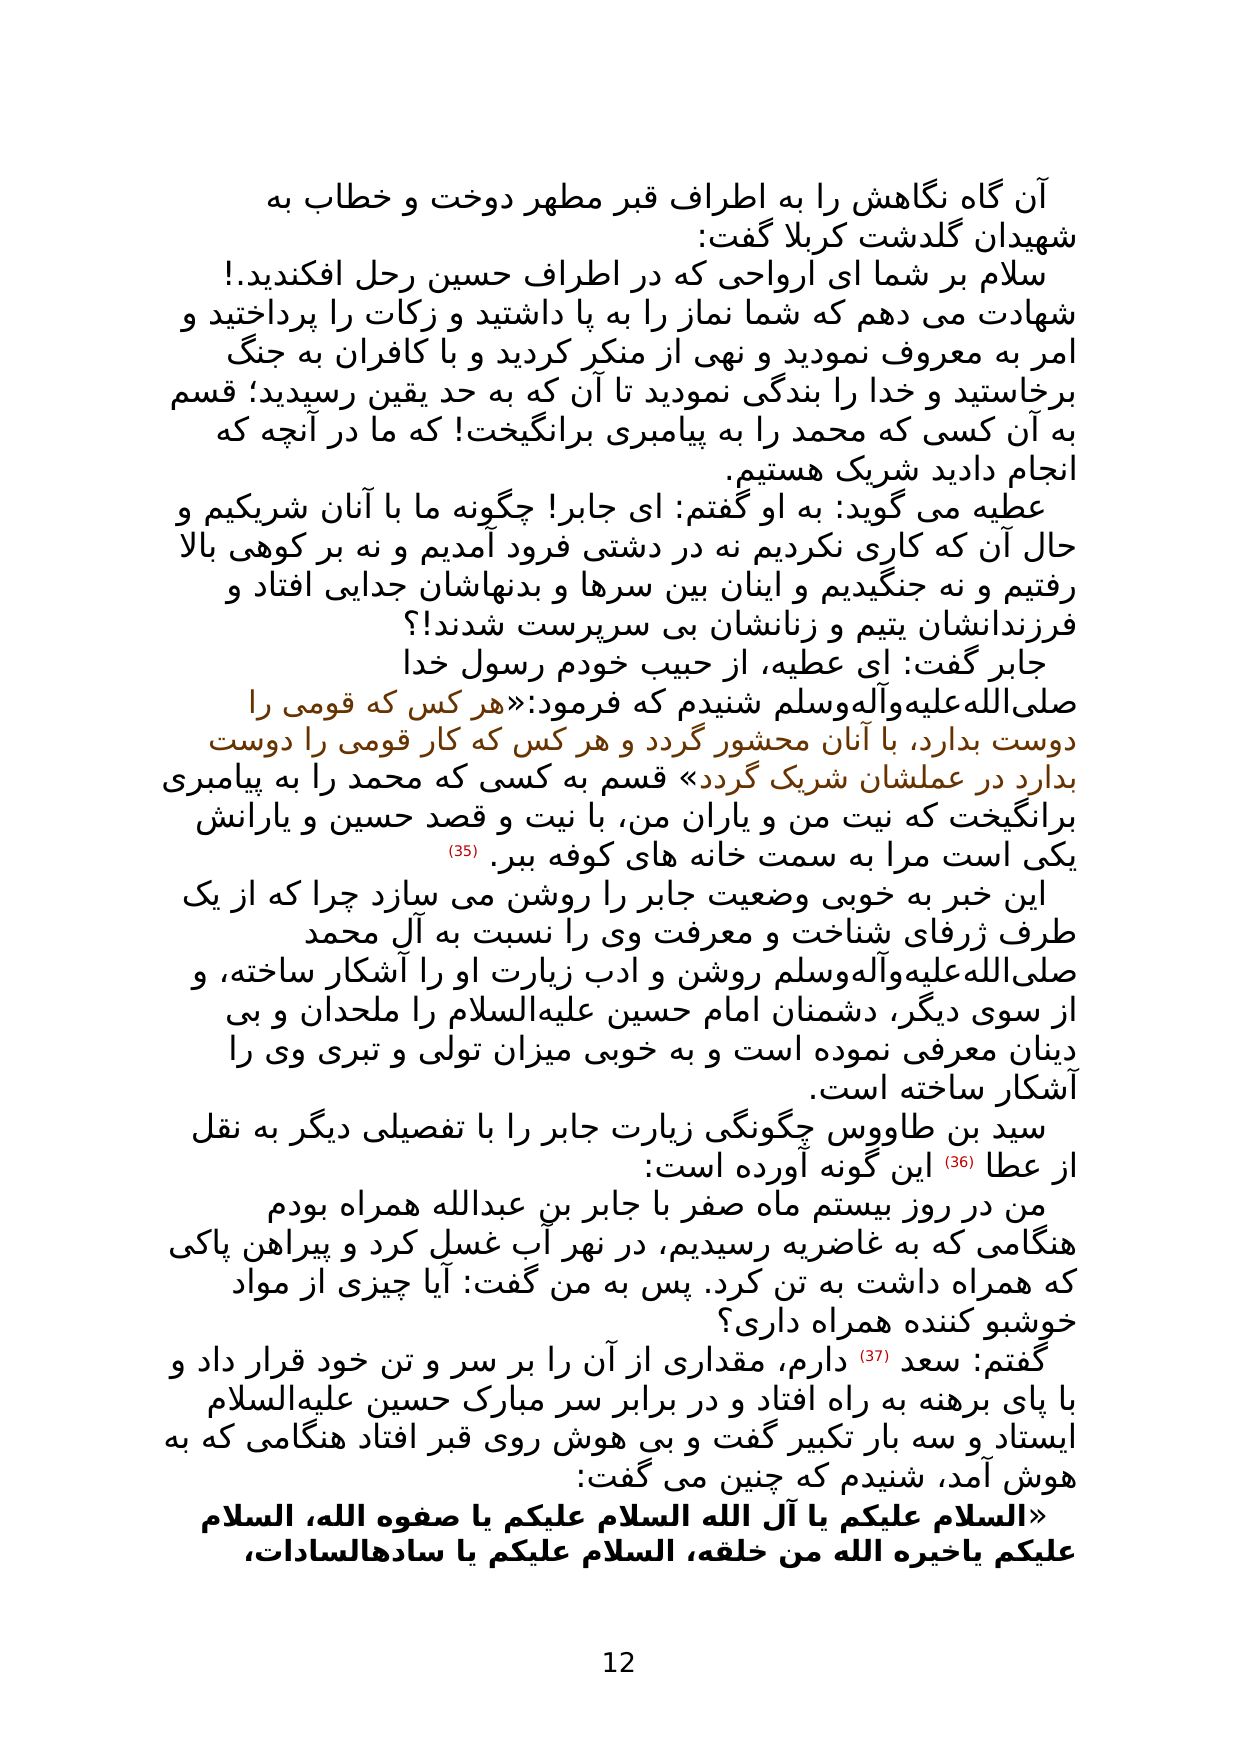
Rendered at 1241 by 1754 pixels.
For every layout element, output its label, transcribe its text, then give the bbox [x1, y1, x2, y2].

text سلام بر شما ای ارواحی که در اطراف حسین رحل افکندید.! شهادت می دهم که شما نماز را به پا داشتید و زکات را پرداختید و امر به معروف نمودید و نهی از منکر کردید و با کافران به جنگ برخاستید و خدا را بندگی نمودید تا آن که به حد یقین رسیدید؛ قسم به آن کسی که محمد را به پیامبری برانگیخت! که ما در آنچه که انجام دادید شریک هستیم. [159, 255, 1078, 488]
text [159, 1496, 1078, 1568]
text این خبر به خوبی وضعیت جابر را روشن می سازد چرا که از یک طرف ژرفای شناخت و معرفت وی را نسبت به آل محمد صلى‌الله‌عليه‌وآله‌وسلم روشن و ادب زیارت او را آشکار ساخته، و از سوی دیگر، دشمنان امام حسین عليه‌السلام را ملحدان و بی دینان معرفی نموده است و به خوبی میزان تولی و تبری وی را آشکار ساخته است. [159, 874, 1078, 1107]
text گفتم: سعد (37) دارم، مقداری از آن را بر سر و تن خود قرار داد و با پای برهنه به راه افتاد و در برابر سر مبارک حسین عليه‌السلام ایستاد و سه بار تکبیر گفت و بی هوش روی قبر افتاد هنگامی که به هوش آمد، شنیدم که چنین می گفت: [159, 1340, 1078, 1496]
text من در روز بیستم ماه صفر با جابر بن عبدالله همراه بودم هنگامی که به غاضریه رسیدیم، در نهر آب غسل کرد و پیراهن پاکی که همراه داشت به تن کرد. پس به من گفت: آیا چیزی از مواد خوشبو کننده همراه داری؟ [159, 1185, 1078, 1340]
text عطیه می گوید: به او گفتم: ای جابر! چگونه ما با آنان شریکیم و حال آن که کاری نکردیم نه در دشتی فرود آمدیم و نه بر کوهی بالا رفتیم و نه جنگیدیم و اینان بین سرها و بدنهاشان جدایی افتاد و فرزندانشان یتیم و زنانشان بی سرپرست شدند!؟ [159, 488, 1078, 643]
text آن گاه نگاهش را به اطراف قبر مطهر دوخت و خطاب به شهیدان گلدشت کربلا گفت: [159, 177, 1078, 255]
text جابر گفت: ای عطیه، از حبیب خودم رسول خدا صلى‌الله‌عليه‌وآله‌وسلم شنیدم که فرمود:«هر کس که قومی را دوست بدارد، با آنان محشور گردد و هر کس که کار قومی را دوست بدارد در عملشان شریک گردد» قسم به کسی که محمد را به پیامبری برانگیخت که نیت من و یاران من، با نیت و قصد حسین و یارانش یکی است مرا به سمت خانه های کوفه ببر. (35) [159, 643, 1078, 874]
text سید بن طاووس چگونگی زیارت جابر را با تفصیلی دیگر به نقل از عطا (36) این گونه آورده است: [159, 1107, 1078, 1185]
